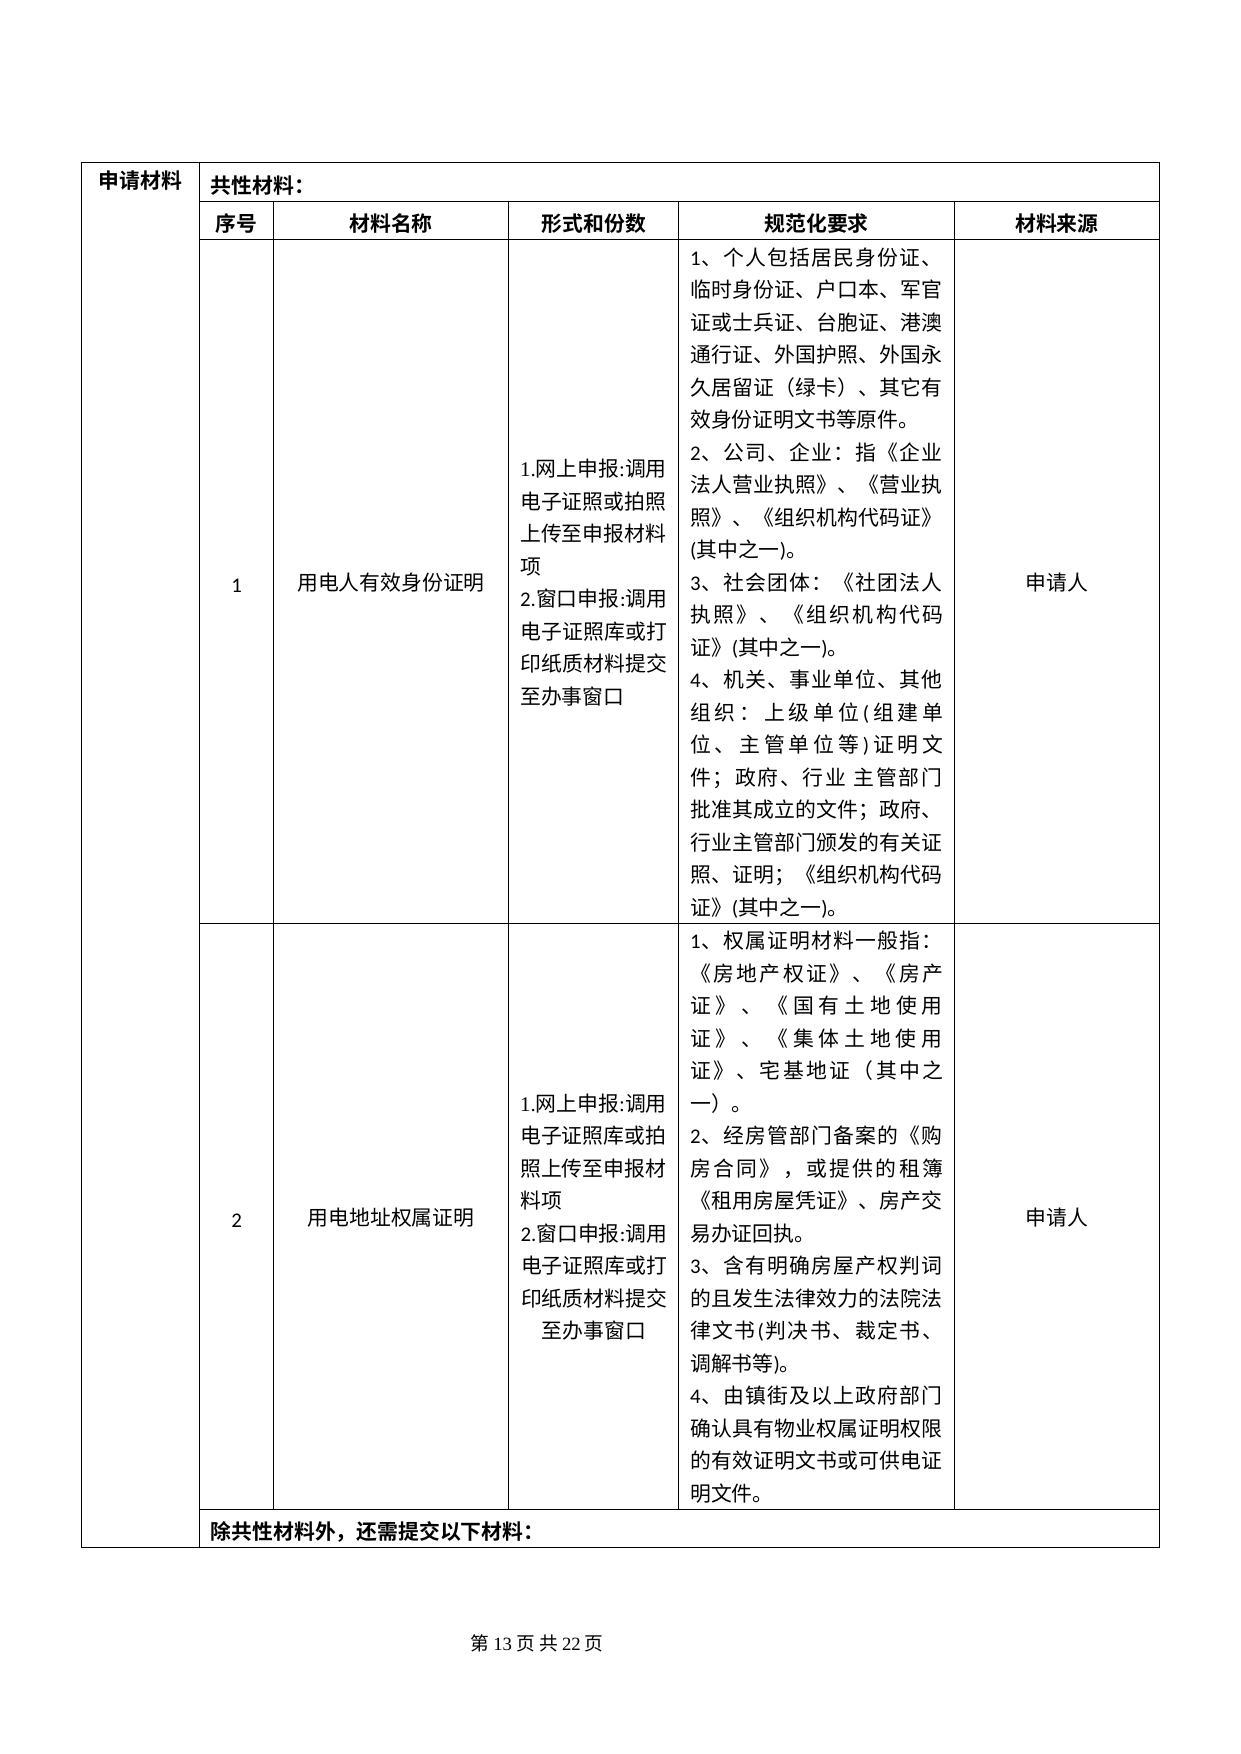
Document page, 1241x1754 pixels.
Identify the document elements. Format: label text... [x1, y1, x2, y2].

table_cell 序号 [200, 202, 273, 239]
table_cell 申请人 [955, 240, 1159, 923]
table_cell 共性材料： [200, 163, 1159, 201]
table_cell 1、个人包括居民身份证、临时身份证、户口本、军官证或士兵证、台胞证、港澳通行证、外国护照、外国永久居留证（绿卡）、其它有效身份证明文书等原件。 2、公司、企业：指《企业法人营业执照》、《营业执照》、《组织机构代码证》(其中之一)。 3、社会团体：《社团法人执照》、《组织机构代码证》(其中之一)。 4、机关、事业单位、其他组织：上级单位(组建单位、主管单位等)证明文件；政府、行业 主管部门批准其成立的文件；政府、行业主管部门颁发的有关证照、证明；《组织机构代码证》(其中之一)。 [679, 240, 954, 923]
table_cell 除共性材料外，还需提交以下材料： [200, 1510, 1159, 1547]
table_cell 1.网上申报:调用电子证照或拍照上传至申报材料项 2.窗口申报:调用电子证照库或打印纸质材料提交至办事窗口 [509, 240, 678, 923]
table_cell 用电地址权属证明 [274, 924, 508, 1509]
table_cell 形式和份数 [509, 202, 678, 239]
table_cell 1 [200, 240, 273, 923]
table_cell 申请材料 [82, 163, 199, 1547]
table_cell 1、权属证明材料一般指：《房地产权证》、《房产证》、《国有土地使用证》、《集体土地使用证》、宅基地证（其中之一）。 2、经房管部门备案的《购房合同》，或提供的租簿《租用房屋凭证》、房产交易办证回执。 3、含有明确房屋产权判词的且发生法律效力的法院法律文书(判决书、裁定书、调解书等)。 4、由镇街及以上政府部门确认具有物业权属证明权限的有效证明文书或可供电证明文件。 [679, 924, 954, 1509]
table_cell 材料来源 [955, 202, 1159, 239]
table_cell 2 [200, 924, 273, 1509]
table_cell 材料名称 [274, 202, 508, 239]
table_cell 1.网上申报:调用电子证照库或拍照上传至申报材料项 2.窗口申报:调用电子证照库或打印纸质材料提交至办事窗口 [509, 924, 678, 1509]
table_cell 规范化要求 [679, 202, 954, 239]
table_cell 申请人 [955, 924, 1159, 1509]
table_cell 用电人有效身份证明 [274, 240, 508, 923]
